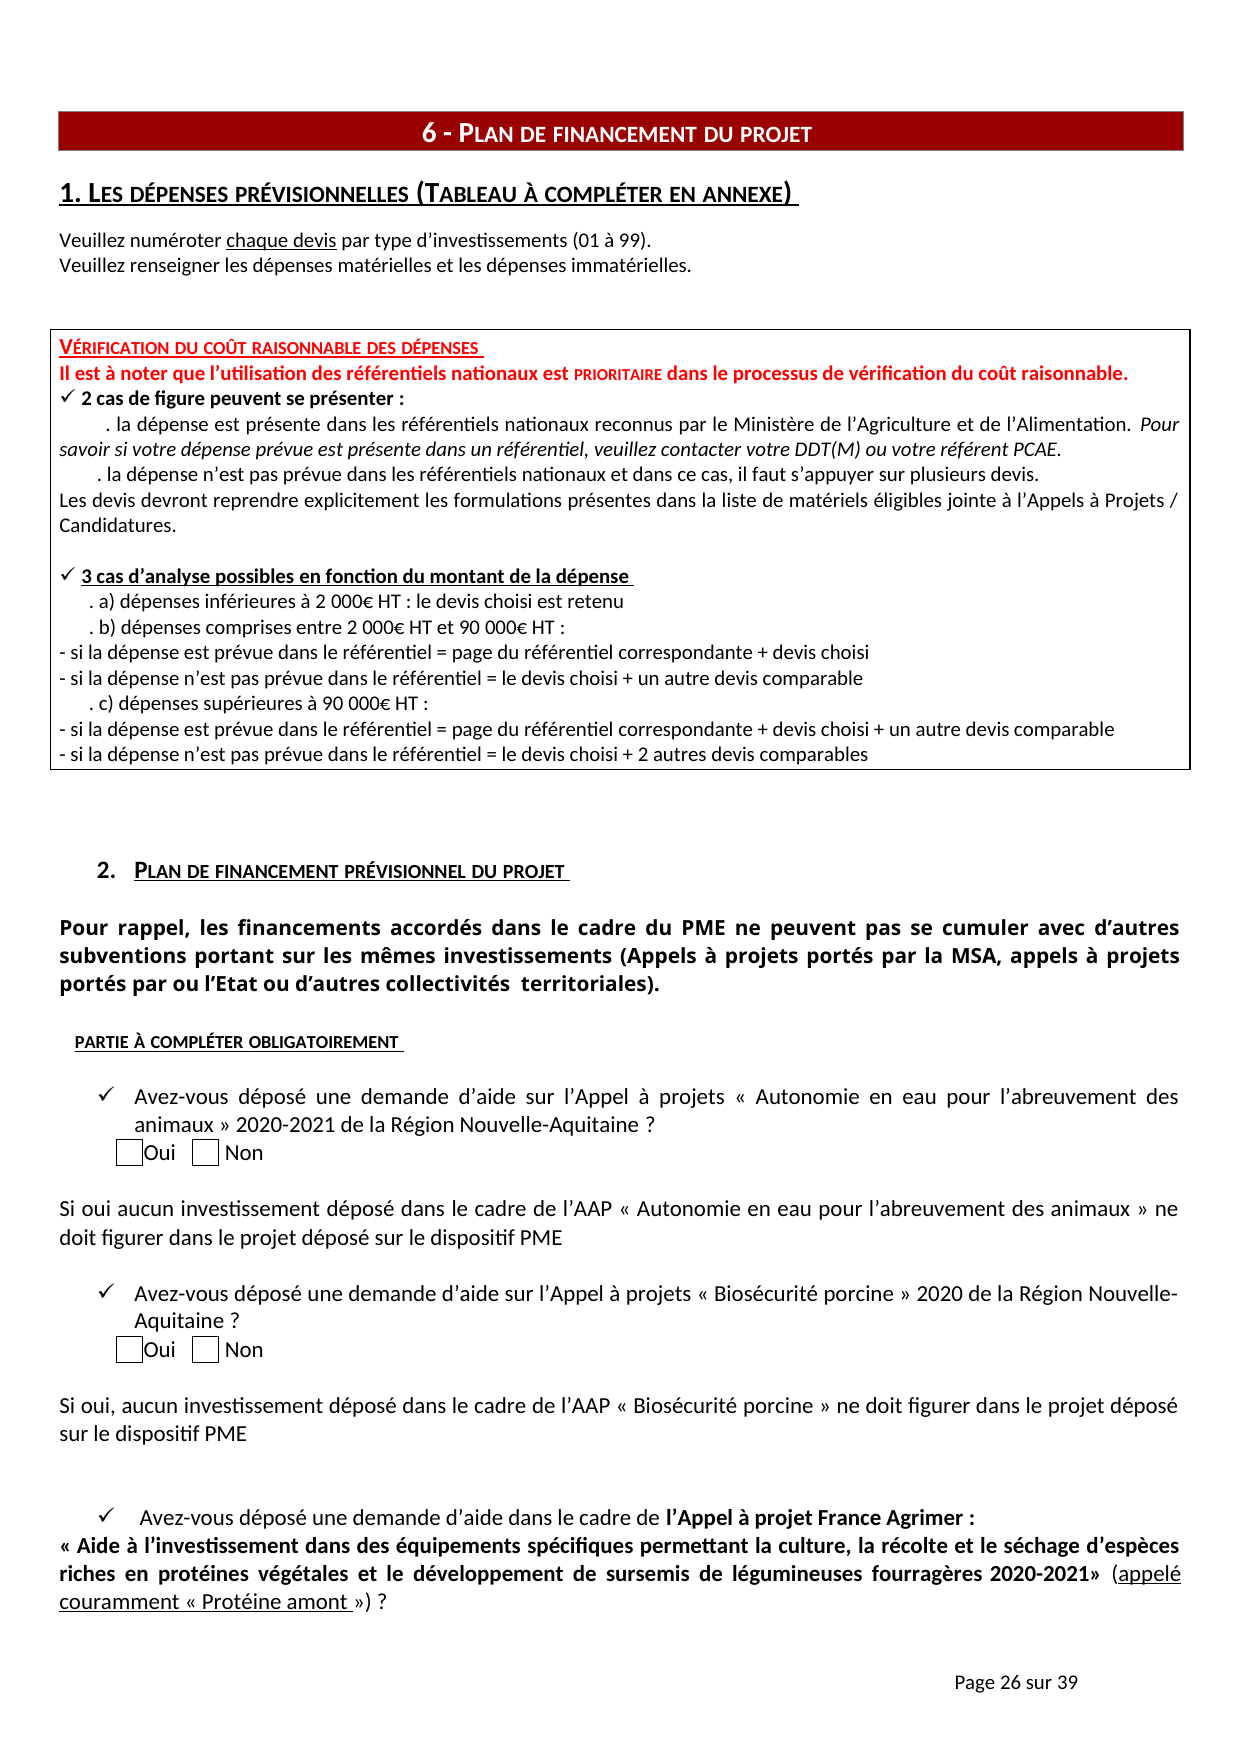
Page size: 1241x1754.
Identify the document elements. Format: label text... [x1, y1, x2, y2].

text - si la dépense n’est pas prévue dans le référentiel = le devis choisi + 2 autres devis comparables [51, 738, 1189, 769]
text 1. Les dépenses prévisionnelles (Tableau à compléter en annexe) [59, 174, 1181, 209]
text « Aide à l’investissement dans des équipements spécifiques permettant la culture, la récolte et le séchage d’espèces riches en protéines végétales et le développement de sursemis de légumineuses fourragères 2020-2021» (appelé couramment « Protéine amont ») ? [59, 1531, 1181, 1615]
text partie à compléter obligatoirement [59, 1026, 1181, 1054]
text Si oui aucun investissement déposé dans le cadre de l’AAP « Autonomie en eau pour l’abreuvement des animaux » ne doit figurer dans le projet déposé sur le dispositif PME [59, 1194, 1181, 1251]
text Pour rappel, les financements accordés dans le cadre du PME ne peuvent pas se cumuler avec d’autres subventions portant sur les mêmes investissements (Appels à projets portés par la MSA, appels à projets portés par ou l’Etat ou d’autres collectivités territoriales). [59, 913, 1181, 998]
text . a) dépenses inférieures à 2 000€ HT : le devis choisi est retenu [59, 589, 1181, 614]
text Veuillez renseigner les dépenses matérielles et les dépenses immatérielles. [59, 253, 1181, 278]
text . c) dépenses supérieures à 90 000€ HT : [59, 690, 1181, 716]
text Oui Non [59, 1335, 1181, 1363]
text . b) dépenses comprises entre 2 000€ HT et 90 000€ HT : [59, 614, 1181, 639]
text . la dépense n’est pas prévue dans les référentiels nationaux et dans ce cas, il faut s’appuyer sur plusieurs devis. [59, 462, 1181, 487]
list Avez-vous déposé une demande d’aide sur l’Appel à projets « Biosécurité porcine » 2020 de la Région Nouvelle-Aquitaine ? [97, 1279, 1181, 1335]
list Avez-vous déposé une demande d’aide sur l’Appel à projets « Autonomie en eau pour l’abreuvement des animaux » 2020-2021 de la Région Nouvelle-Aquitaine ? [97, 1082, 1181, 1138]
list Plan de financement prévisionnel du projet [97, 854, 1181, 884]
list Avez-vous déposé une demande d’aide dans le cadre de l’Appel à projet France Agrimer : [97, 1503, 1181, 1531]
text 6 - Plan de financement du projet [59, 112, 1183, 150]
text - si la dépense est prévue dans le référentiel = page du référentiel correspondante + devis choisi + un autre devis comparable [59, 716, 1181, 738]
text Vérification du coût raisonnable des dépenses [51, 330, 1189, 360]
text 2 cas de figure peuvent se présenter : [59, 385, 1181, 411]
text 3 cas d’analyse possibles en fonction du montant de la dépense [59, 563, 1181, 589]
text - si la dépense n’est pas prévue dans le référentiel = le devis choisi + un autre devis comparable [59, 665, 1181, 690]
text Si oui, aucun investissement déposé dans le cadre de l’AAP « Biosécurité porcine » ne doit figurer dans le projet déposé sur le dispositif PME [59, 1391, 1181, 1447]
text Il est à noter que l’utilisation des référentiels nationaux est prioritaire dans le processus de vérification du coût raisonnable. [59, 360, 1181, 385]
text - si la dépense est prévue dans le référentiel = page du référentiel correspondante + devis choisi [59, 639, 1181, 665]
text Les devis devront reprendre explicitement les formulations présentes dans la liste de matériels éligibles jointe à l’Appels à Projets / Candidatures. [59, 487, 1181, 538]
text . la dépense est présente dans les référentiels nationaux reconnus par le Ministère de l’Agriculture et de l’Alimentation. Pour savoir si votre dépense prévue est présente dans un référentiel, veuillez contacter votre DDT(M) ou votre référent PCAE. [59, 411, 1181, 462]
text Veuillez numéroter chaque devis par type d’investissements (01 à 99). [59, 227, 1181, 253]
text Oui Non [59, 1138, 1181, 1167]
